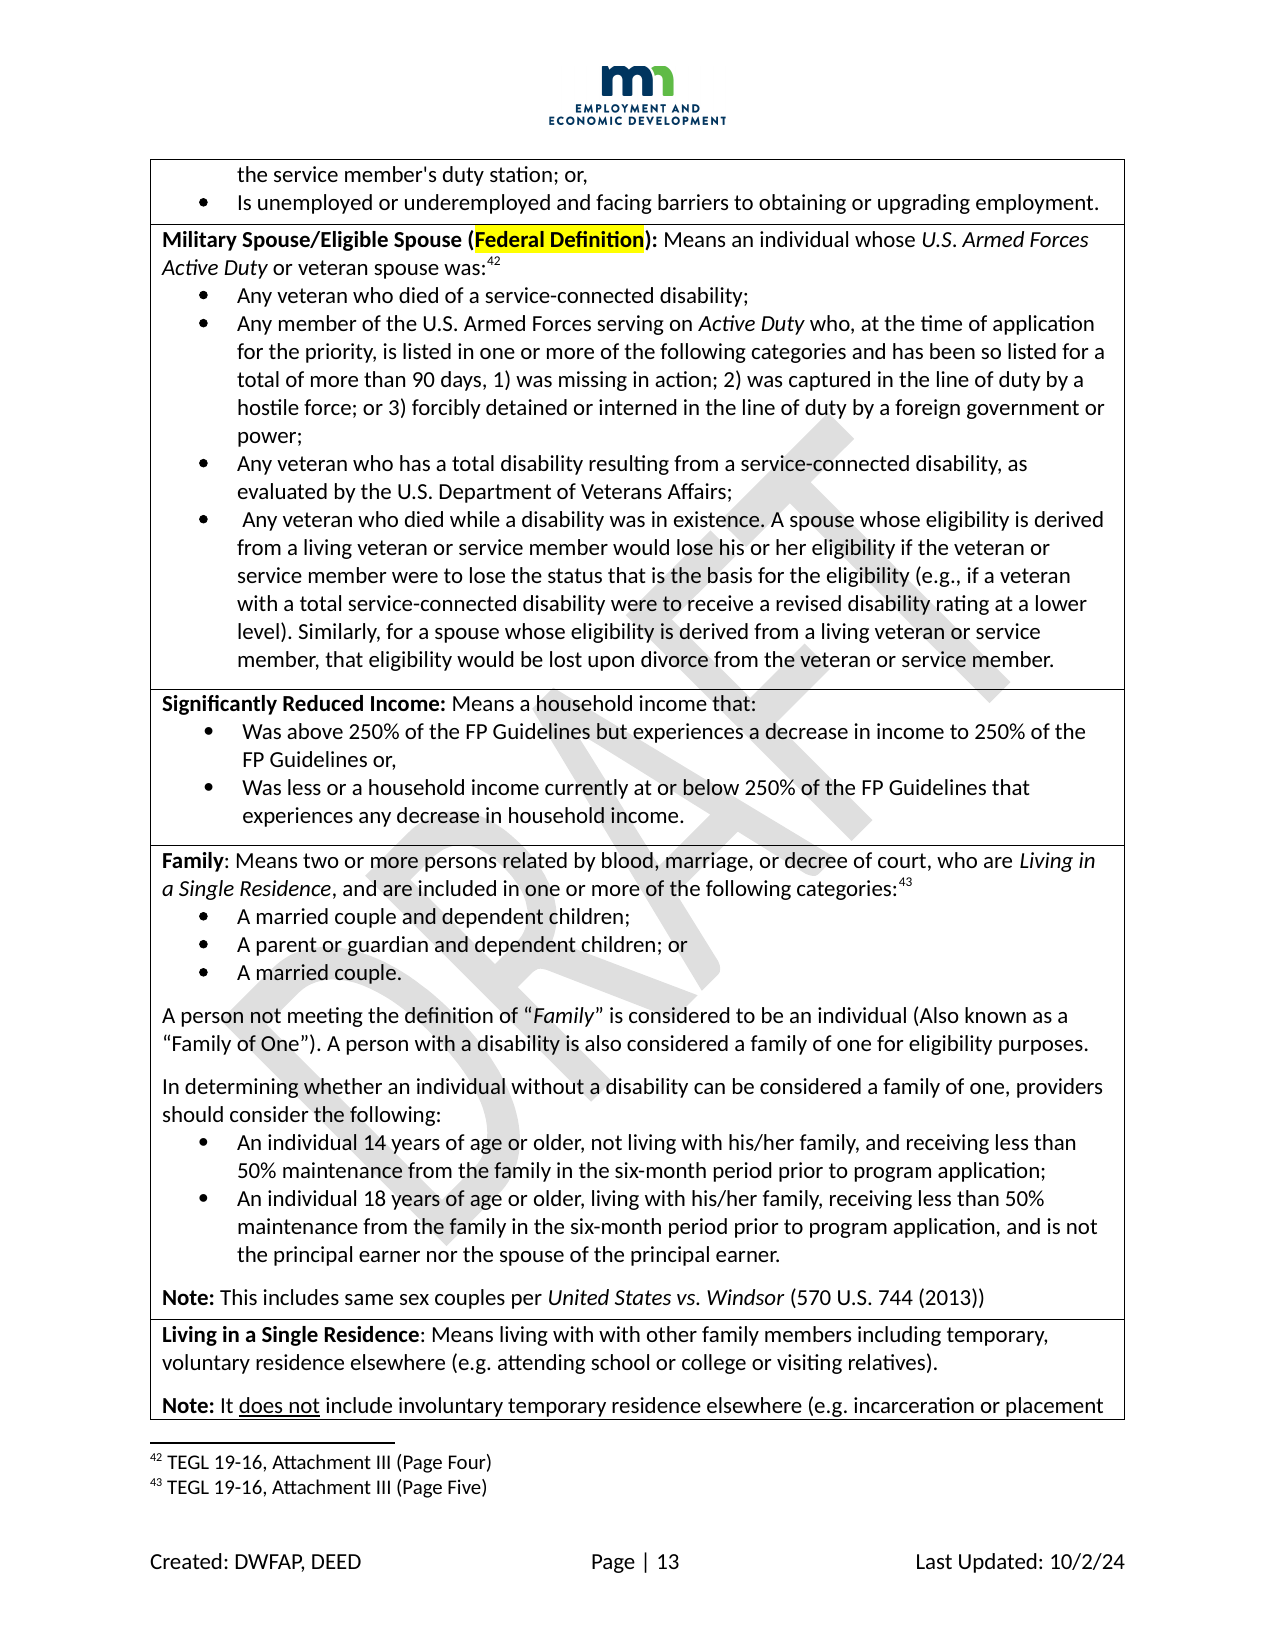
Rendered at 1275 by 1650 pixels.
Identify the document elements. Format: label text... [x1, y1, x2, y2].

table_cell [151, 1320, 1124, 1419]
picture [549, 66, 726, 125]
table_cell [151, 160, 1124, 224]
table_cell Military Spouse/Eligible Spouse (Federal Definition): Means an individual whose U.S. Armed Forces Active Duty or veteran spouse was: Any veteran who died of a service-connected disability; Any member of the U.S. Armed Forces serving on Active Duty who, at the time of application for the priority, is listed in one or more of the following categories and has been so listed for a total of more than 90 days, 1) was missing in action; 2) was captured in the line of duty by a hostile force; or 3) forcibly detained or interned in the line of duty by a foreign government or power; Any veteran who has a total disability resulting from a service-connected disability, as evaluated by the U.S. Department of Veterans Affairs; Any veteran who died while a disability was in existence. A spouse whose eligibility is derived from a living veteran or service member would lose his or her eligibility if the veteran or service member were to lose the status that is the basis for the eligibility (e.g., if a veteran with a total service-connected disability were to receive a revised disability rating at a lower level). Similarly, for a spouse whose eligibility is derived from a living veteran or service member, that eligibility would be lost upon divorce from the veteran or service member. [151, 225, 1124, 688]
table_cell Significantly Reduced Income: Means a household income that: Was above 250% of the FP Guidelines but experiences a decrease in income to 250% of the FP Guidelines or, Was less or a household income currently at or below 250% of the FP Guidelines that experiences any decrease in household income. [151, 690, 1124, 845]
table_cell Family: Means two or more persons related by blood, marriage, or decree of court, who are Living in a Single Residence, and are included in one or more of the following categories: A married couple and dependent children; A parent or guardian and dependent children; or A married couple. A person not meeting the definition of “Family” is considered to be an individual (Also known as a “Family of One”). A person with a disability is also considered a family of one for eligibility purposes. In determining whether an individual without a disability can be considered a family of one, providers should consider the following: An individual 14 years of age or older, not living with his/her family, and receiving less than 50% maintenance from the family in the six-month period prior to program application; An individual 18 years of age or older, living with his/her family, receiving less than 50% maintenance from the family in the six-month period prior to program application, and is not the principal earner nor the spouse of the principal earner. Note: This includes same sex couples per United States vs. Windsor (570 U.S. 744 (2013)) [151, 846, 1124, 1319]
